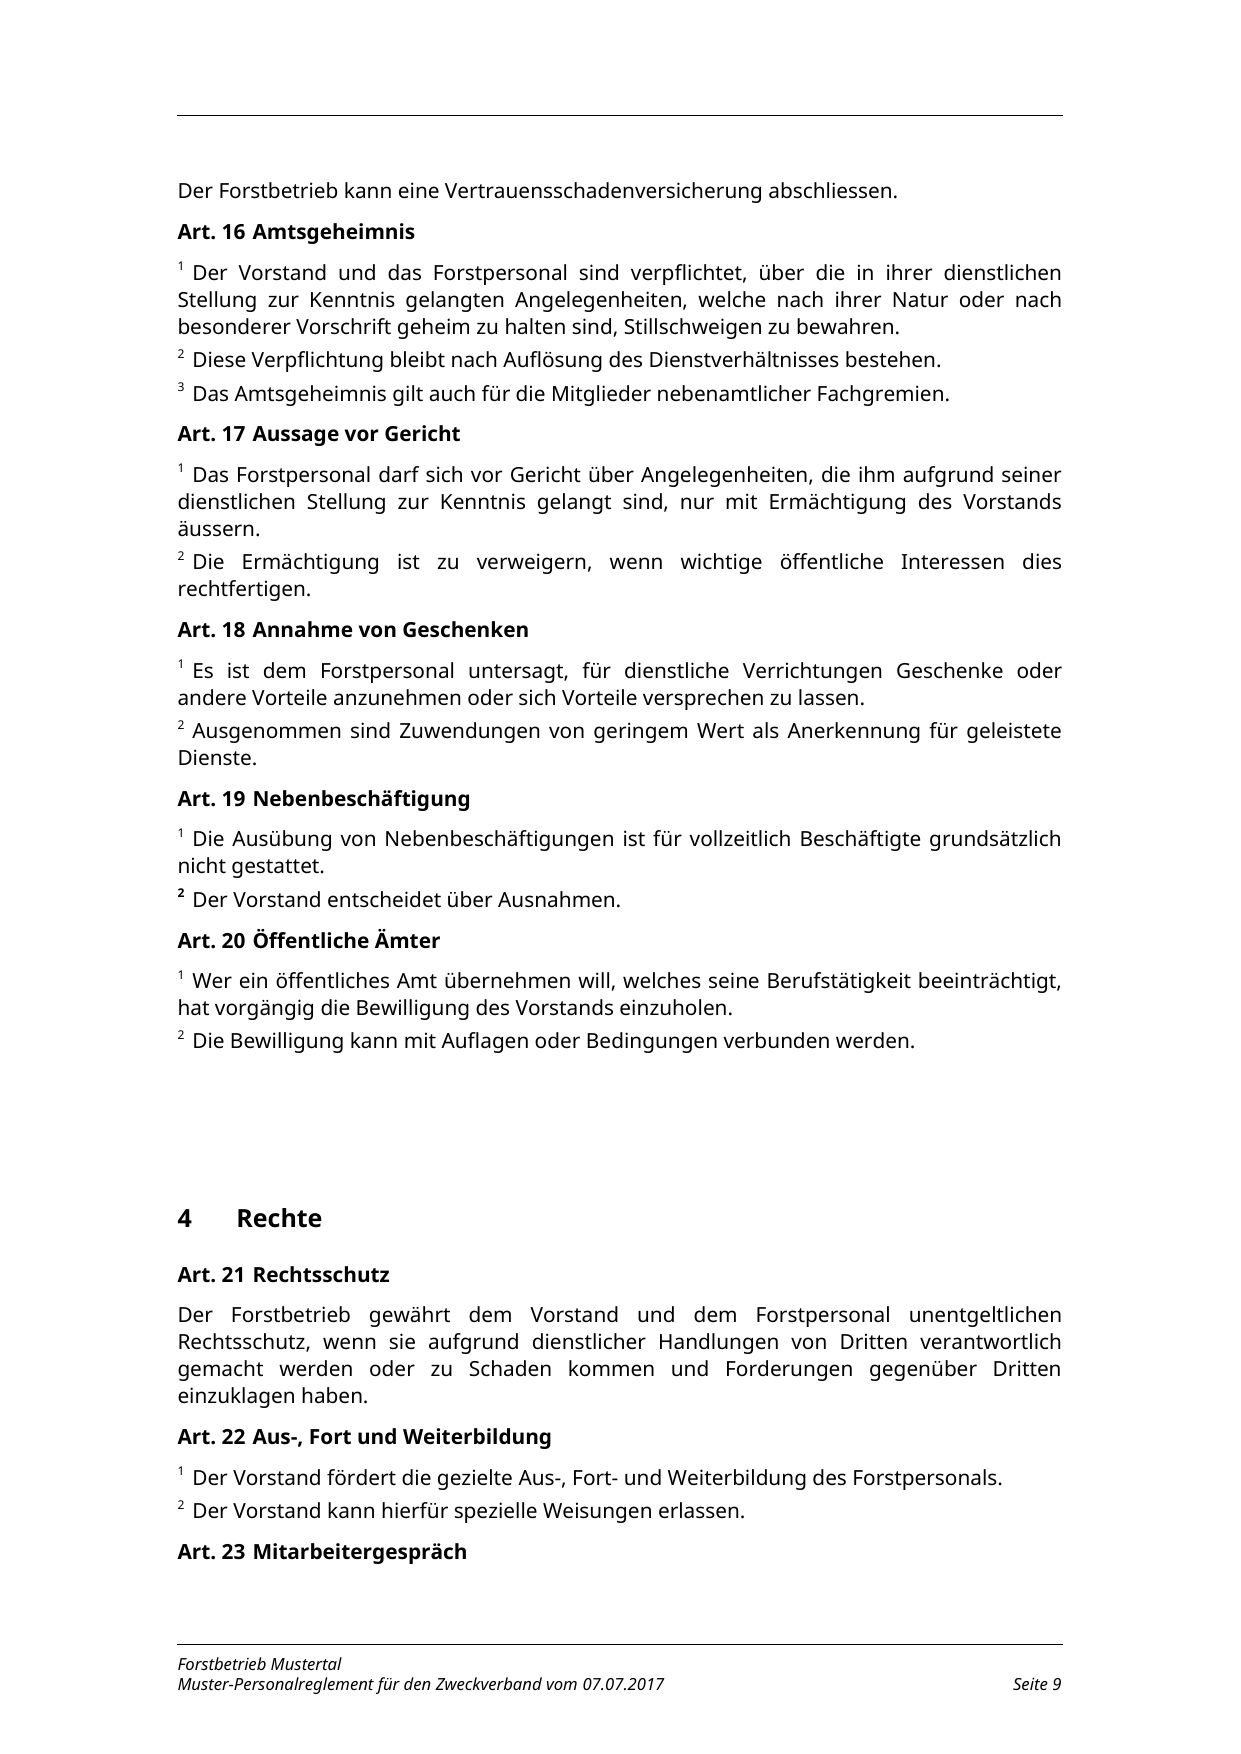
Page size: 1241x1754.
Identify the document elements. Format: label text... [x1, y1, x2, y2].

subtitle Rechtsschutz [177, 1259, 1063, 1288]
text Diese Verpflichtung bleibt nach Auflösung des Dienstverhältnisses bestehen. [177, 346, 1063, 373]
text Der Vorstand entscheidet über Ausnahmen. [177, 886, 1063, 913]
subtitle Mitarbeitergespräch [177, 1536, 1063, 1566]
list Der Forstbetrieb kann eine Vertrauensschadenversicherung abschliessen. [177, 177, 1063, 204]
subtitle Amtsgeheimnis [177, 217, 1063, 246]
subtitle Annahme von Geschenken [177, 615, 1063, 644]
text Die Ermächtigung ist zu verweigern, wenn wichtige öffentliche Interessen dies rechtfertigen. [177, 548, 1063, 602]
text Die Bewilligung kann mit Auflagen oder Bedingungen verbunden werden. [177, 1027, 1063, 1054]
subtitle Aussage vor Gericht [177, 419, 1063, 448]
subtitle Öffentliche Ämter [177, 925, 1063, 954]
text Der Vorstand kann hierfür spezielle Weisungen erlassen. [177, 1497, 1063, 1524]
text Das Amtsgeheimnis gilt auch für die Mitglieder nebenamtlicher Fachgremien. [177, 379, 1063, 406]
list Der Vorstand fördert die gezielte Aus-, Fort- und Weiterbildung des Forstpersonals. [177, 1463, 1063, 1491]
subtitle 4 Rechte [177, 1197, 1063, 1234]
list Wer ein öffentliches Amt übernehmen will, welches seine Berufstätigkeit beeinträchtigt, hat vorgängig die Bewilligung des Vorstands einzuholen. [177, 967, 1063, 1021]
list Der Vorstand und das Forstpersonal sind verpflichtet, über die in ihrer dienstlichen Stellung zur Kenntnis gelangten Angelegenheiten, welche nach ihrer Natur oder nach besonderer Vorschrift geheim zu halten sind, Stillschweigen zu bewahren. [177, 258, 1063, 340]
list Das Forstpersonal darf sich vor Gericht über Angelegenheiten, die ihm aufgrund seiner dienstlichen Stellung zur Kenntnis gelangt sind, nur mit Ermächtigung des Vorstands äussern. [177, 461, 1063, 542]
text Ausgenommen sind Zuwendungen von geringem Wert als Anerkennung für geleistete Dienste. [177, 717, 1063, 771]
subtitle Nebenbeschäftigung [177, 783, 1063, 813]
list Der Forstbetrieb gewährt dem Vorstand und dem Forstpersonal unentgeltlichen Rechtsschutz, wenn sie aufgrund dienstlicher Handlungen von Dritten verantwortlich gemacht werden oder zu Schaden kommen und Forderungen gegenüber Dritten einzuklagen haben. [177, 1301, 1063, 1409]
list Es ist dem Forstpersonal untersagt, für dienstliche Verrichtungen Geschenke oder andere Vorteile anzunehmen oder sich Vorteile versprechen zu lassen. [177, 656, 1063, 711]
subtitle Aus-, Fort und Weiterbildung [177, 1422, 1063, 1451]
list Die Ausübung von Nebenbeschäftigungen ist für vollzeitlich Beschäftigte grundsätzlich nicht gestattet. [177, 825, 1063, 879]
